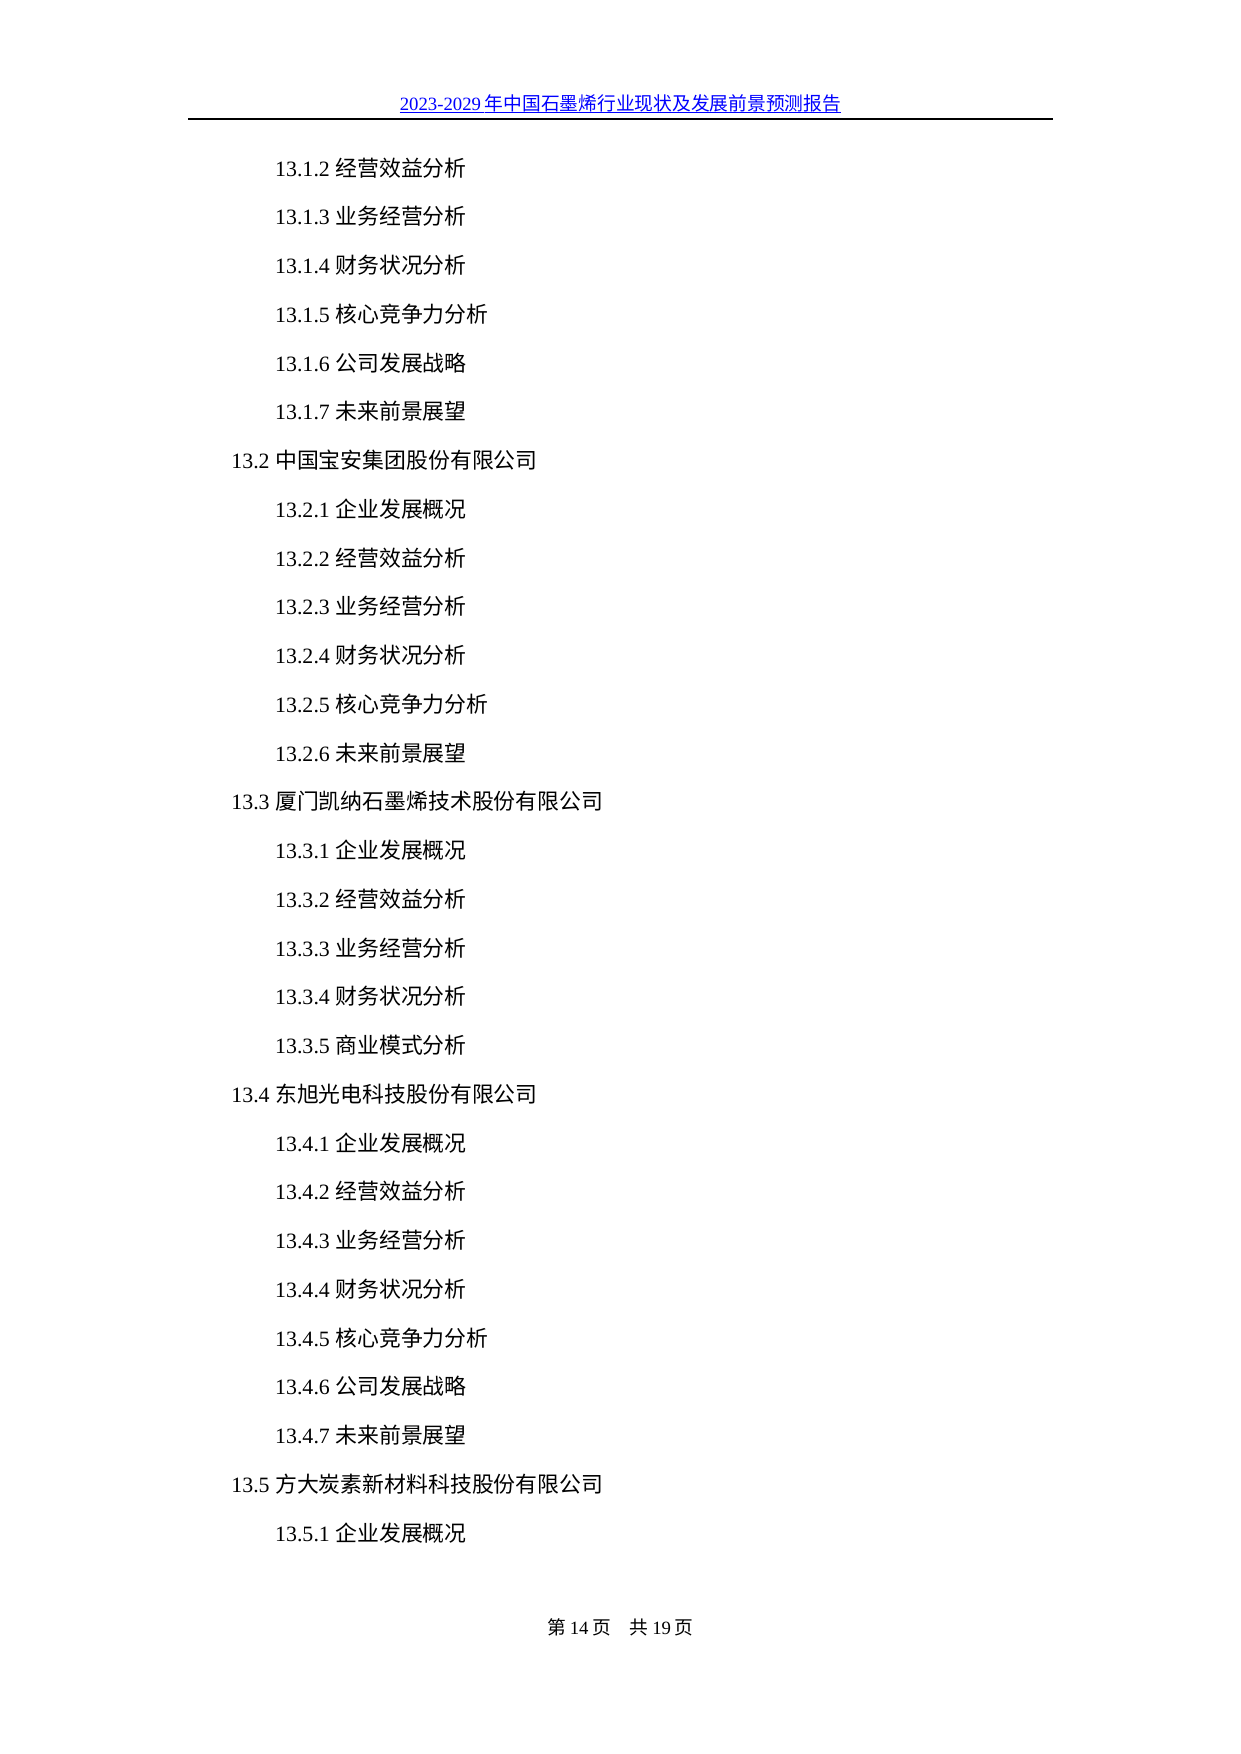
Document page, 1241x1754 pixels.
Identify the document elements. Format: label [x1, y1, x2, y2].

text [187, 150, 1053, 1548]
